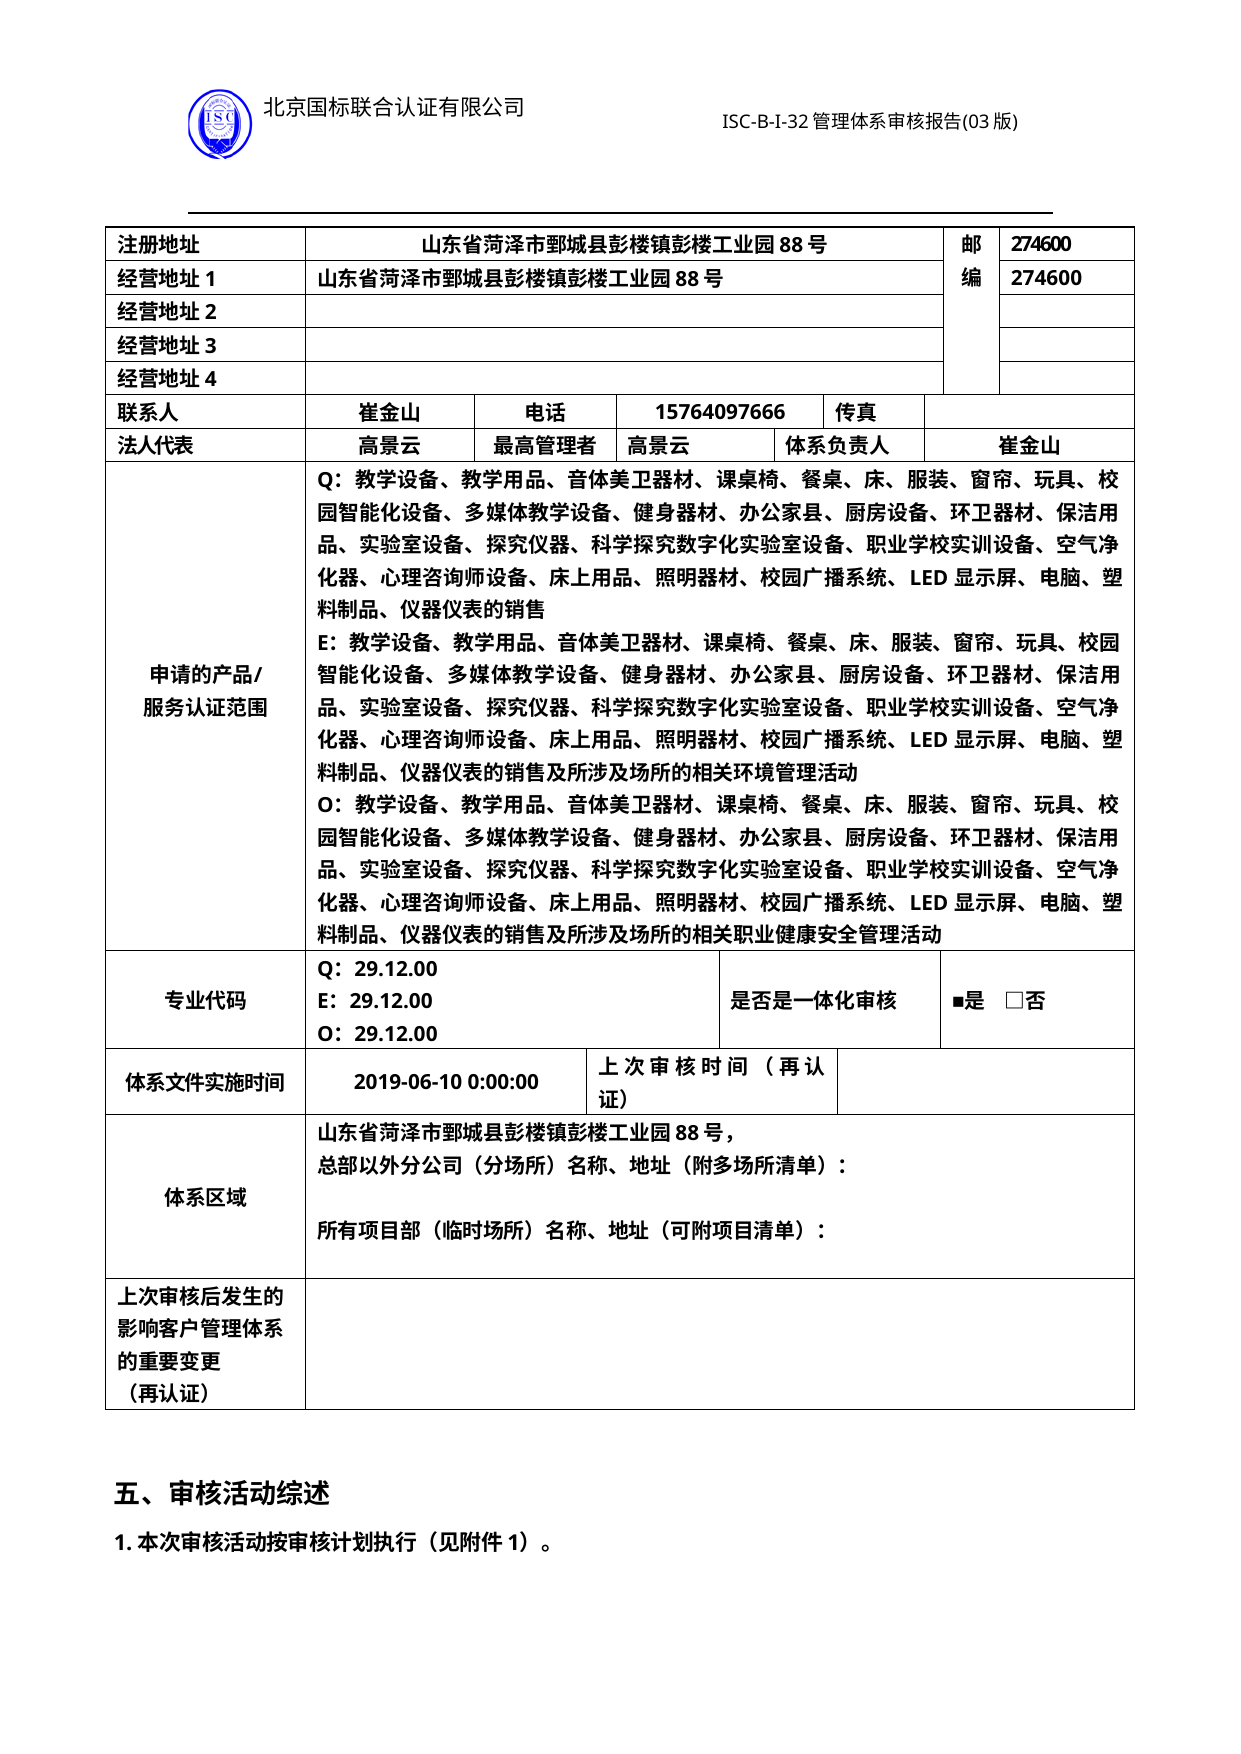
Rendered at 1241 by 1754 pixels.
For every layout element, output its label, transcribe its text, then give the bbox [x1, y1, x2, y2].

table_cell 经营地址3 [106, 328, 305, 361]
picture [187, 89, 253, 158]
table_cell 高景云 [306, 429, 474, 461]
table_cell 电话 [475, 395, 616, 428]
table_cell 传真 [824, 395, 924, 428]
table_cell [306, 328, 943, 361]
table_cell 上次审核时间（再认证） [587, 1049, 837, 1114]
table_cell 高景云 [617, 429, 774, 461]
table_cell 经营地址4 [106, 362, 305, 394]
table_cell 专业代码 [106, 951, 305, 1048]
table_cell 崔金山 [306, 395, 474, 428]
table_cell 体系区域 [106, 1115, 305, 1278]
table_cell [1000, 328, 1134, 361]
table_cell 体系负责人 [775, 429, 924, 461]
table_cell 注册地址 [106, 228, 305, 260]
table_cell 山东省菏泽市鄄城县彭楼镇彭楼工业园88号 [306, 228, 943, 260]
table_cell ■是 □否 [941, 951, 1134, 1048]
table_cell 2019-06-10 0:00:00 [306, 1049, 586, 1114]
table_cell [306, 295, 943, 327]
table_cell 体系文件实施时间 [106, 1049, 305, 1114]
table_cell [306, 1279, 1134, 1409]
table_cell 法人代表 [106, 429, 305, 461]
text 1. 本次审核活动按审核计划执行（见附件1）。 [114, 1524, 1053, 1557]
table_cell 邮 编 [944, 228, 999, 394]
table_cell [1000, 362, 1134, 394]
table_cell Q：教学设备、教学用品、音体美卫器材、课桌椅、餐桌、床、服装、窗帘、玩具、校园智能化设备、多媒体教学设备、健身器材、办公家县、厨房设备、环卫器材、保洁用品、实验室设备、探究仪器、科学探究数字化实验室设备、职业学校实训设备、空气净化器、心理咨询师设备、床上用品、照明器材、校园广播系统、LED 显示屏、电脑、塑料制品、仪器仪表的销售 E：教学设备、教学用品、音体美卫器材、课桌椅、餐桌、床、服装、窗帘、玩具、校园智能化设备、多媒体教学设备、健身器材、办公家县、厨房设备、环卫器材、保洁用品、实验室设备、探究仪器、科学探究数字化实验室设备、职业学校实训设备、空气净化器、心理咨询师设备、床上用品、照明器材、校园广播系统、LED 显示屏、电脑、塑料制品、仪器仪表的销售及所涉及场所的相关环境管理活动 O：教学设备、教学用品、音体美卫器材、课桌椅、餐桌、床、服装、窗帘、玩具、校园智能化设备、多媒体教学设备、健身器材、办公家县、厨房设备、环卫器材、保洁用品、实验室设备、探究仪器、科学探究数字化实验室设备、职业学校实训设备、空气净化器、心理咨询师设备、床上用品、照明器材、校园广播系统、LED 显示屏、电脑、塑料制品、仪器仪表的销售及所涉及场所的相关职业健康安全管理活动 [306, 462, 1134, 950]
table_cell 申请的产品/ 服务认证范围 [106, 462, 305, 950]
table_cell 15764097666 [617, 395, 823, 428]
table_cell 经营地址1 [106, 261, 305, 293]
table_cell [925, 395, 1134, 428]
table_cell 联系人 [106, 395, 305, 428]
table_cell [1000, 295, 1134, 327]
table_cell 山东省菏泽市鄄城县彭楼镇彭楼工业园88号， 总部以外分公司（分场所）名称、地址（附多场所清单）： 所有项目部（临时场所）名称、地址（可附项目清单）： [306, 1115, 1134, 1278]
table_cell 274600 [1000, 261, 1134, 293]
table_cell 最高管理者 [475, 429, 616, 461]
text 五、审核活动综述 [114, 1459, 1053, 1524]
table_cell Q：29.12.00 E：29.12.00 O：29.12.00 [306, 951, 719, 1048]
table_cell 经营地址2 [106, 295, 305, 327]
table_cell 上次审核后发生的影响客户管理体系的重要变更 （再认证） [106, 1279, 305, 1409]
table_cell [838, 1049, 1134, 1114]
table_cell 山东省菏泽市鄄城县彭楼镇彭楼工业园88号 [306, 261, 943, 293]
table_cell [306, 362, 943, 394]
table_cell 274600 [1000, 228, 1134, 260]
table_cell 是否是一体化审核 [720, 951, 940, 1048]
table_cell 崔金山 [925, 429, 1134, 461]
